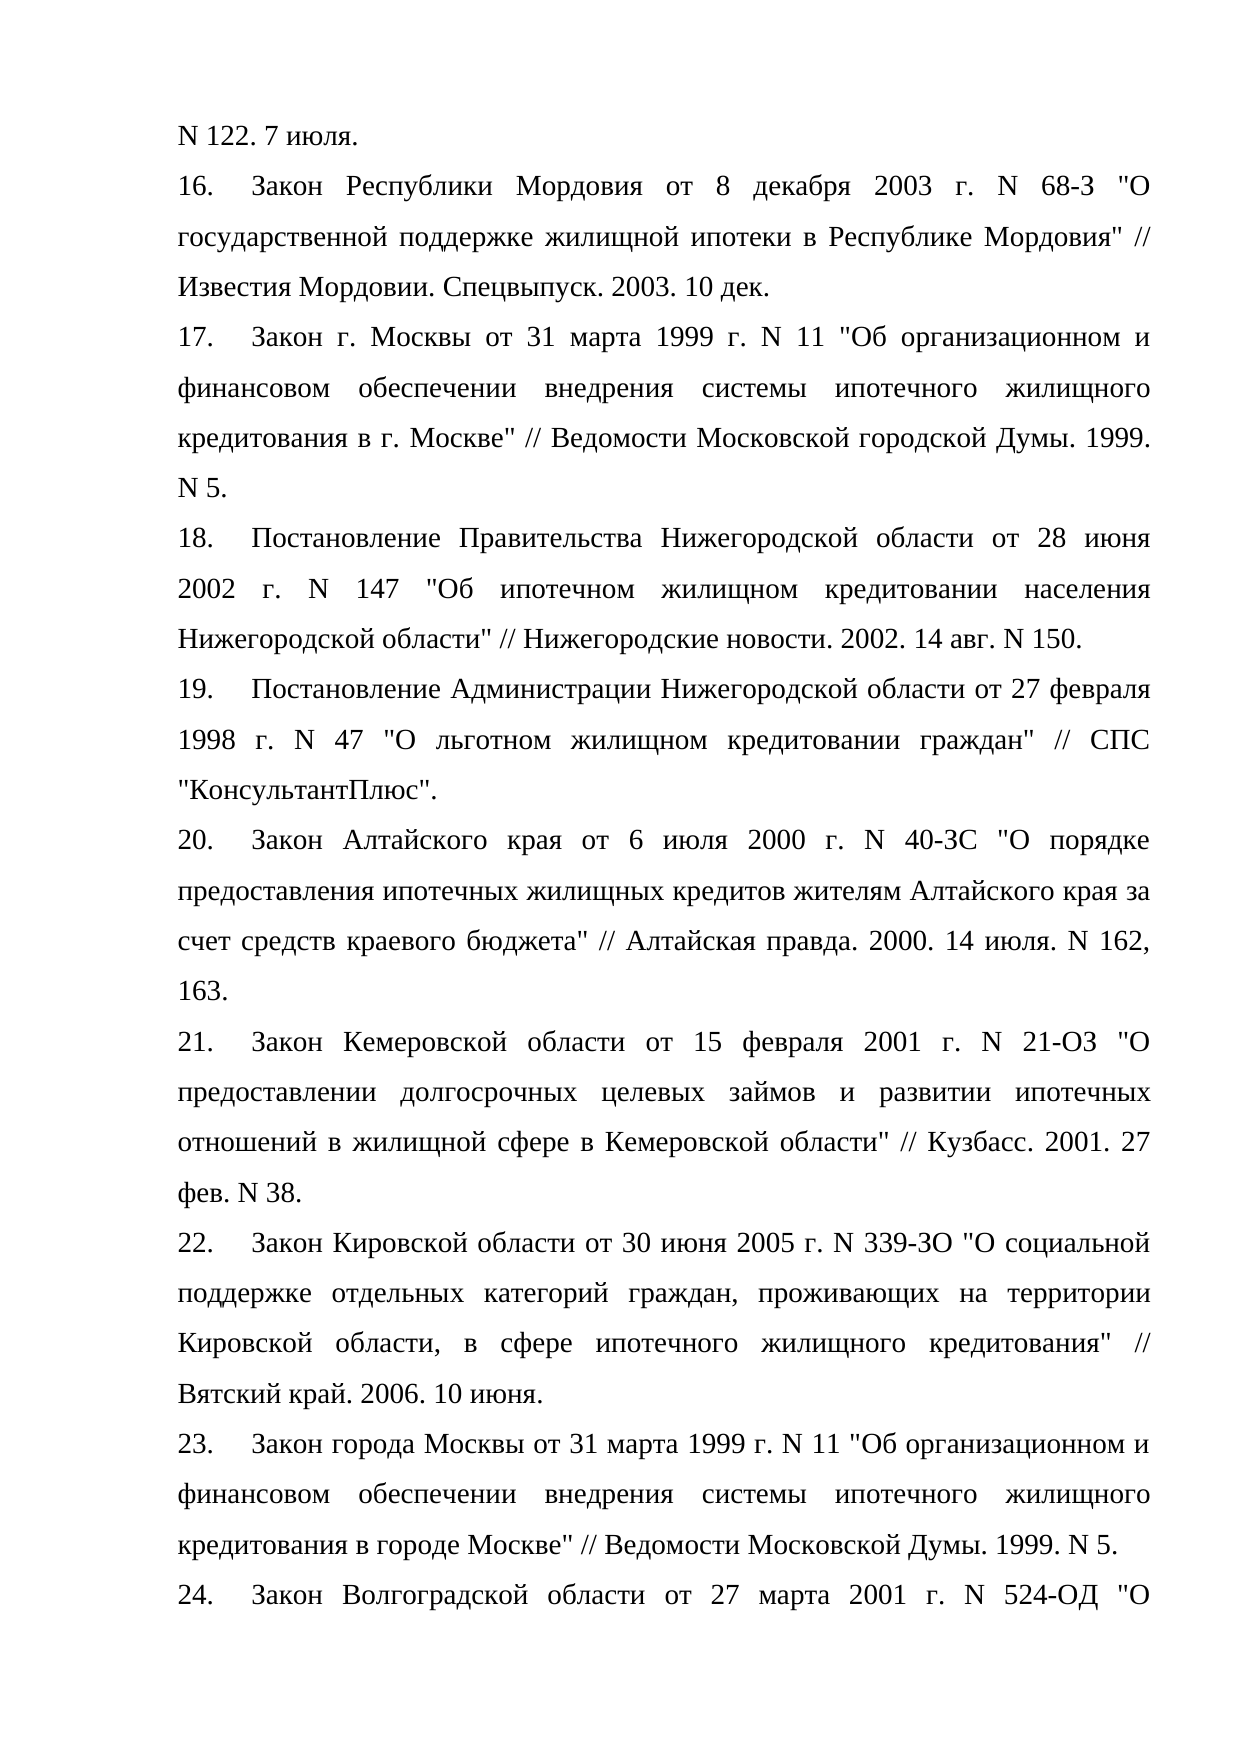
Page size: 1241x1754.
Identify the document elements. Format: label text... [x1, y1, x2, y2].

list Закон Республики Мордовия от 8 декабря 2003 г. N 68-З "О государственной поддержке жилищной ипотеки в Республике Мордовия" // Известия Мордовии. Спецвыпуск. 2003. 10 дек. [177, 168, 1152, 303]
list Постановление Правительства Нижегородской области от 28 июня 2002 г. N 147 "Об ипотечном жилищном кредитовании населения Нижегородской области" // Нижегородские новости. 2002. 14 авг. N 150. [177, 521, 1152, 655]
list Закон г. Москвы от 31 марта 1999 г. N 11 "Об организационном и финансовом обеспечении внедрения системы ипотечного жилищного кредитования в г. Москве" // Ведомости Московской городской Думы. 1999. N 5. [177, 319, 1152, 504]
list Постановление Администрации Нижегородской области от 27 февраля 1998 г. N 47 "О льготном жилищном кредитовании граждан" // СПС "КонсультантПлюс". [177, 672, 1152, 806]
list Закон Кемеровской области от 15 февраля 2001 г. N 21-ОЗ "О предоставлении долгосрочных целевых займов и развитии ипотечных отношений в жилищной сфере в Кемеровской области" // Кузбасс. 2001. 27 фев. N 38. [177, 1024, 1152, 1208]
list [177, 118, 1152, 152]
list Закон Кировской области от 30 июня 2005 г. N 339-ЗО "О социальной поддержке отдельных категорий граждан, проживающих на территории Кировской области, в сфере ипотечного жилищного кредитования" // Вятский край. 2006. 10 июня. [177, 1225, 1152, 1409]
list Закон Алтайского края от 6 июля 2000 г. N 40-ЗС "О порядке предоставления ипотечных жилищных кредитов жителям Алтайского края за счет средств краевого бюджета" // Алтайская правда. 2000. 14 июля. N 162, 163. [177, 822, 1152, 1007]
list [177, 1577, 1152, 1611]
list Закон города Москвы от 31 марта 1999 г. N 11 "Об организационном и финансовом обеспечении внедрения системы ипотечного жилищного кредитования в городе Москве" // Ведомости Московской Думы. 1999. N 5. [177, 1426, 1152, 1560]
